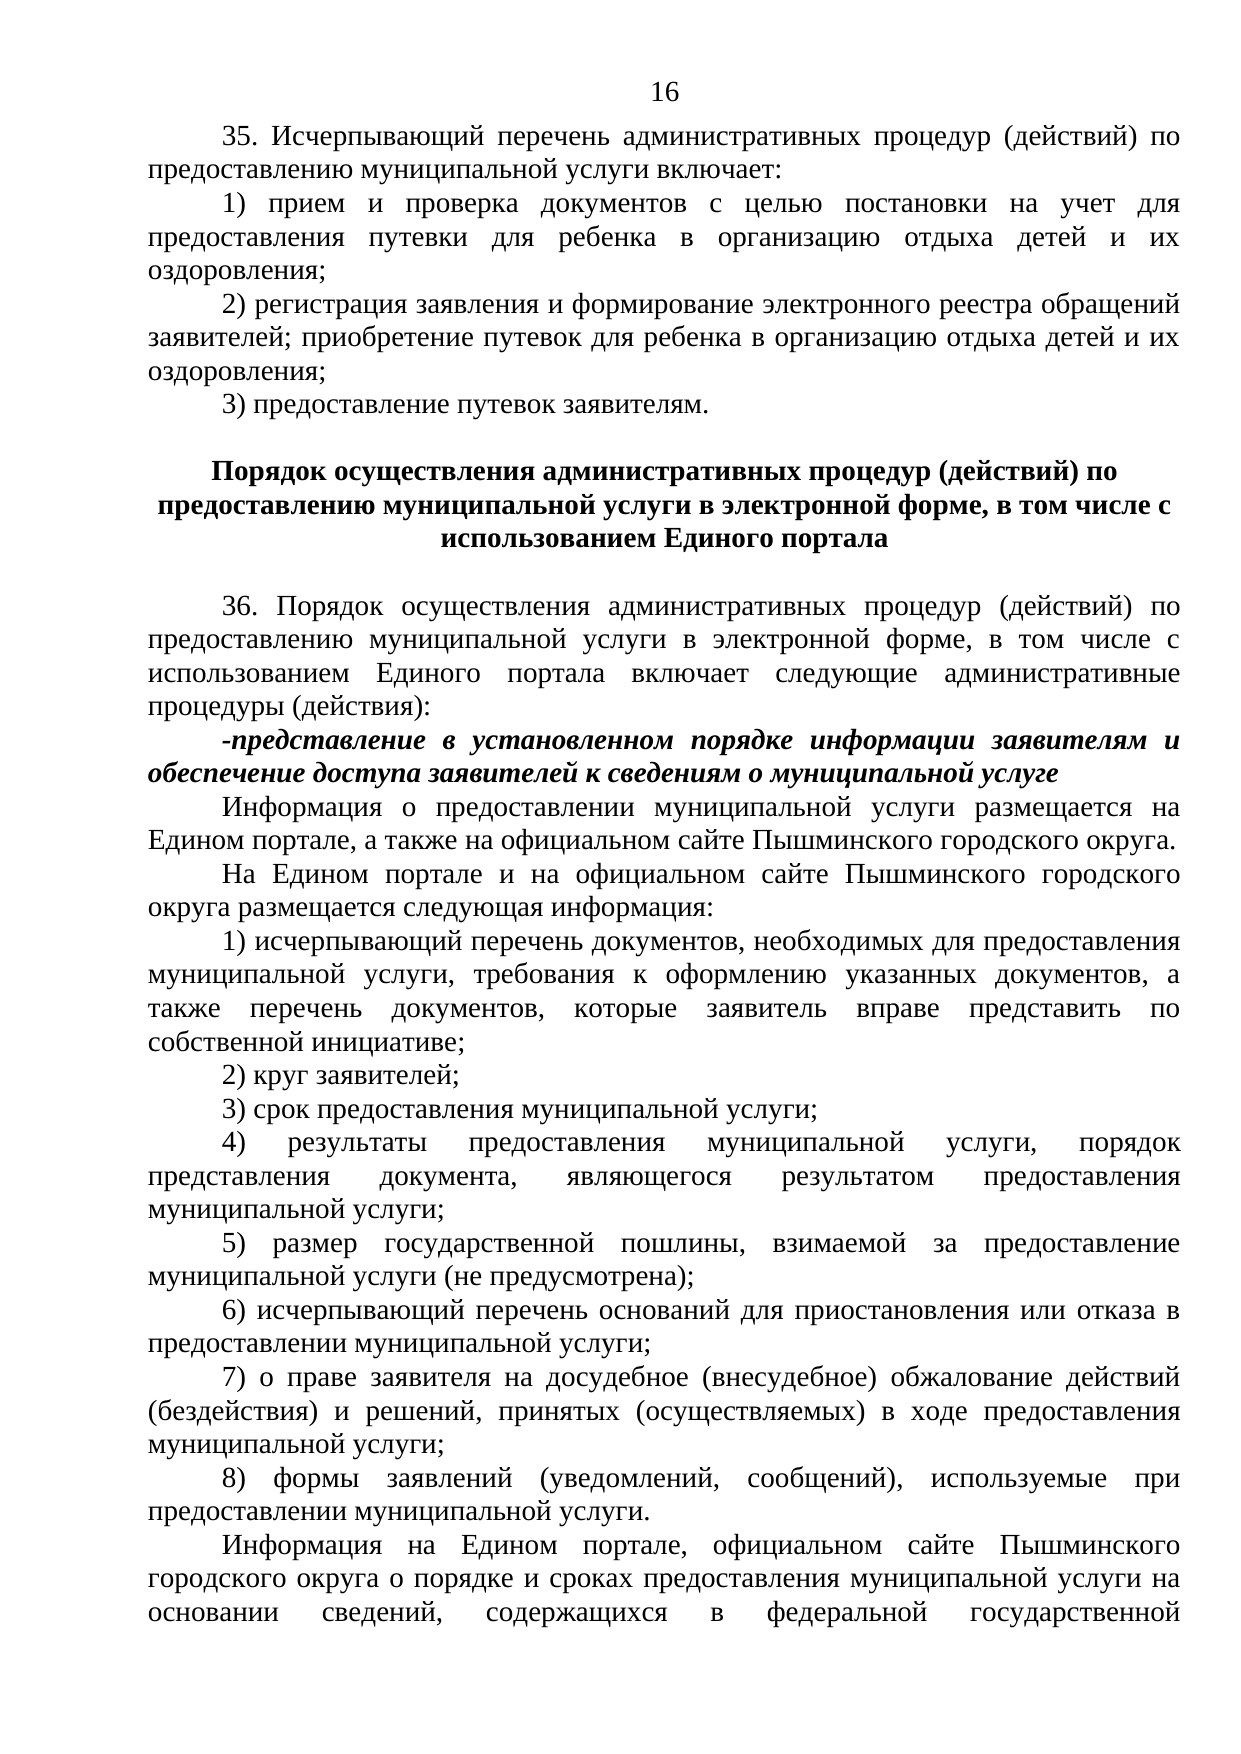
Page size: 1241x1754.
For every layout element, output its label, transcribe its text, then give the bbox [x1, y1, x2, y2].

text 36. Порядок осуществления административных процедур (действий) по предоставлению муниципальной услуги в электронной форме, в том числе с использованием Единого портала включает следующие административные процедуры (действия): [148, 588, 1181, 722]
text 1) прием и проверка документов с целью постановки на учет для предоставления путевки для ребенка в организацию отдыха детей и их оздоровления; [148, 185, 1181, 286]
text 6) исчерпывающий перечень оснований для приостановления или отказа в предоставлении муниципальной услуги; [148, 1292, 1181, 1359]
text Порядок осуществления административных процедур (действий) по предоставлению муниципальной услуги в электронной форме, в том числе с использованием Единого портала [148, 453, 1181, 554]
text Информация о предоставлении муниципальной услуги размещается на Едином портале, а также на официальном сайте Пышминского городского округа. [148, 789, 1181, 856]
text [148, 1527, 1181, 1627]
text 35. Исчерпывающий перечень административных процедур (действий) по предоставлению муниципальной услуги включает: [148, 118, 1181, 185]
text 2) регистрация заявления и формирование электронного реестра обращений заявителей; приобретение путевок для ребенка в организацию отдыха детей и их оздоровления; [148, 286, 1181, 386]
text 4) результаты предоставления муниципальной услуги, порядок представления документа, являющегося результатом предоставления муниципальной услуги; [148, 1124, 1181, 1225]
text -представление в установленном порядке информации заявителям и обеспечение доступа заявителей к сведениям о муниципальной услуге [148, 722, 1181, 789]
text 3) предоставление путевок заявителям. [148, 386, 1181, 420]
text 8) формы заявлений (уведомлений, сообщений), используемые при предоставлении муниципальной услуги. [148, 1460, 1181, 1527]
text 2) круг заявителей; [148, 1057, 1181, 1091]
text 3) срок предоставления муниципальной услуги; [148, 1091, 1181, 1124]
text 1) исчерпывающий перечень документов, необходимых для предоставления муниципальной услуги, требования к оформлению указанных документов, а также перечень документов, которые заявитель вправе представить по собственной инициативе; [148, 923, 1181, 1057]
text 5) размер государственной пошлины, взимаемой за предоставление муниципальной услуги (не предусмотрена); [148, 1225, 1181, 1292]
text На Едином портале и на официальном сайте Пышминского городского округа размещается следующая информация: [148, 856, 1181, 923]
text 7) о праве заявителя на досудебное (внесудебное) обжалование действий (бездействия) и решений, принятых (осуществляемых) в ходе предоставления муниципальной услуги; [148, 1359, 1181, 1460]
